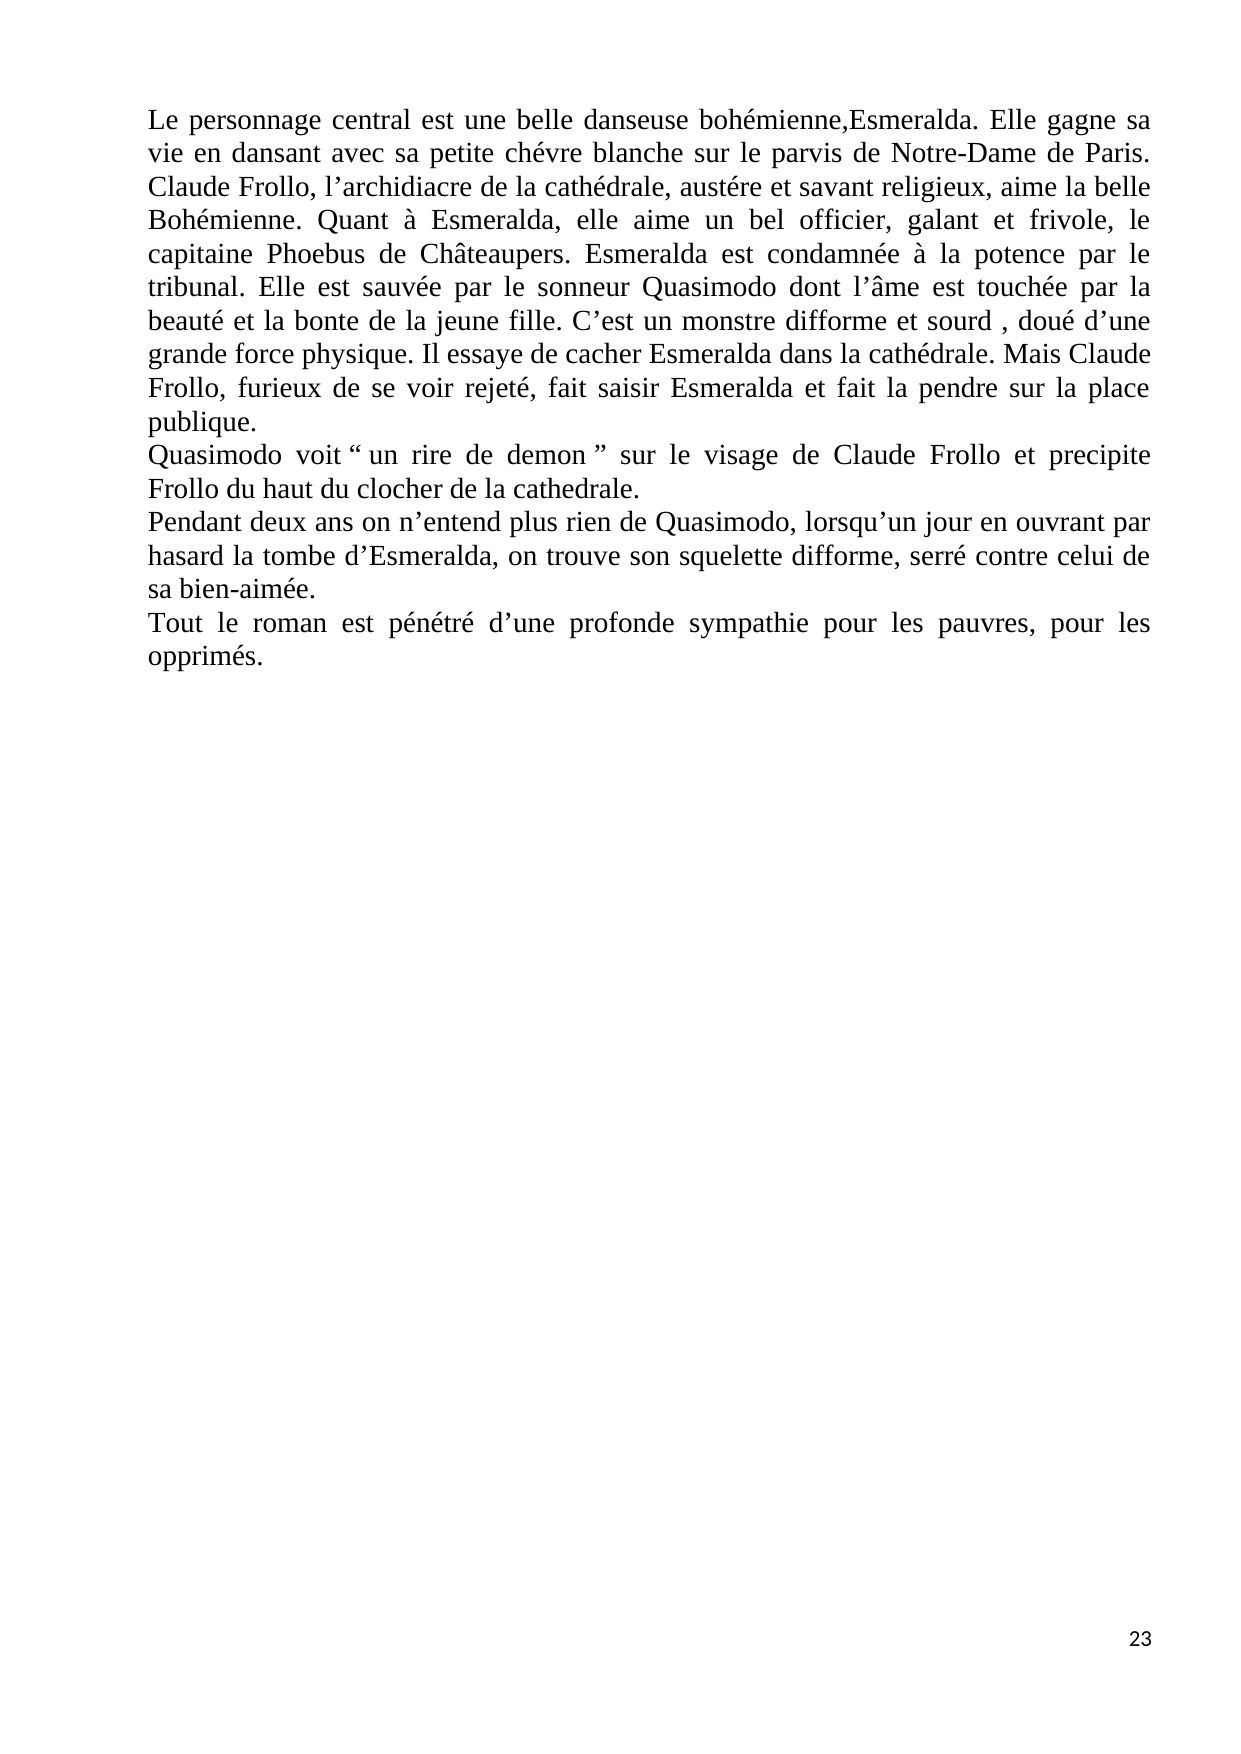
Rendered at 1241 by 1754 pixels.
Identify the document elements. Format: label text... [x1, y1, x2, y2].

text Pendant deux ans on n’entend plus rien de Quasimodo, lorsqu’un jour en ouvrant par hasard la tombe d’Esmeralda, on trouve son squelette difforme, serré contre celui de sa bien-aimée. [148, 504, 1152, 605]
text Tout le roman est pénétré d’une profonde sympathie pour les pauvres, pour les opprimés. [148, 605, 1152, 672]
text Quasimodo voit “ un rire de demon ” sur le visage de Claude Frollo et precipite Frollo du haut du clocher de la cathedrale. [148, 437, 1152, 504]
text Le personnage central est une belle danseuse bohémienne,Esmeralda. Elle gagne sa vie en dansant avec sa petite chévre blanche sur le parvis de Notre-Dame de Paris. Claude Frollo, l’archidiacre de la cathédrale, austére et savant religieux, aime la belle Bohémienne. Quant à Esmeralda, elle aime un bel officier, galant et frivole, le capitaine Phoebus de Châteaupers. Esmeralda est condamnée à la potence par le tribunal. Elle est sauvée par le sonneur Quasimodo dont l’âme est touchée par la beauté et la bonte de la jeune fille. C’est un monstre difforme et sourd , doué d’une grande force physique. Il essaye de cacher Esmeralda dans la cathédrale. Mais Claude Frollo, furieux de se voir rejeté, fait saisir Esmeralda et fait la pendre sur la place publique. [148, 102, 1152, 437]
